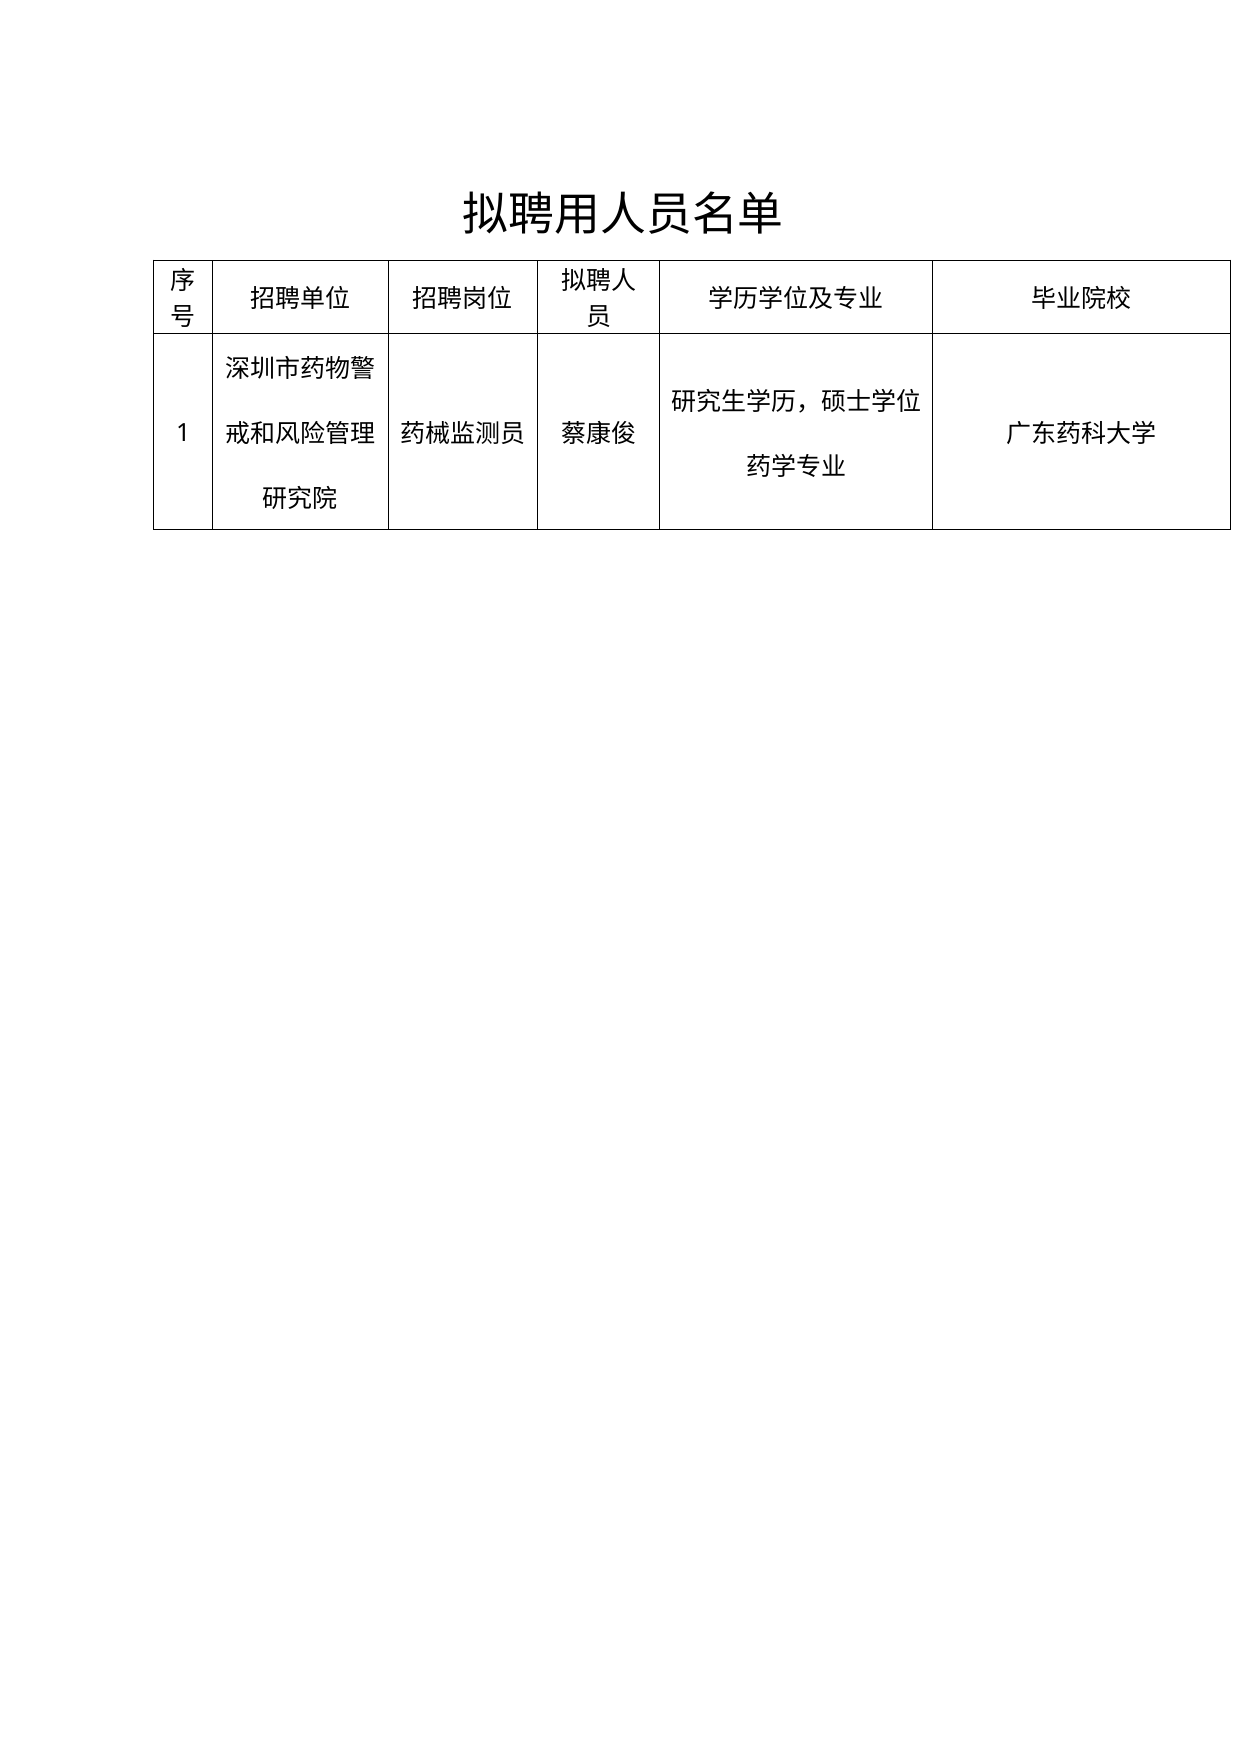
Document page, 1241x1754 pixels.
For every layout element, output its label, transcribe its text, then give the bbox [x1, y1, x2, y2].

table_header 学历学位及专业 [660, 261, 932, 333]
table_cell 药械监测员 [389, 334, 537, 529]
table_cell 蔡康俊 [538, 334, 659, 529]
table_header 拟聘人员 [538, 261, 659, 333]
table_cell 广东药科大学 [933, 334, 1230, 529]
table_header 招聘岗位 [389, 261, 537, 333]
table_header 毕业院校 [933, 261, 1230, 333]
table_header 招聘单位 [213, 261, 388, 333]
text 拟聘用人员名单 [153, 162, 1093, 259]
table_cell 深圳市药物警戒和风险管理研究院 [213, 334, 388, 529]
table_cell 研究生学历，硕士学位药学专业 [660, 334, 932, 529]
table_header 序号 [154, 261, 212, 333]
table_cell 1 [154, 334, 212, 529]
